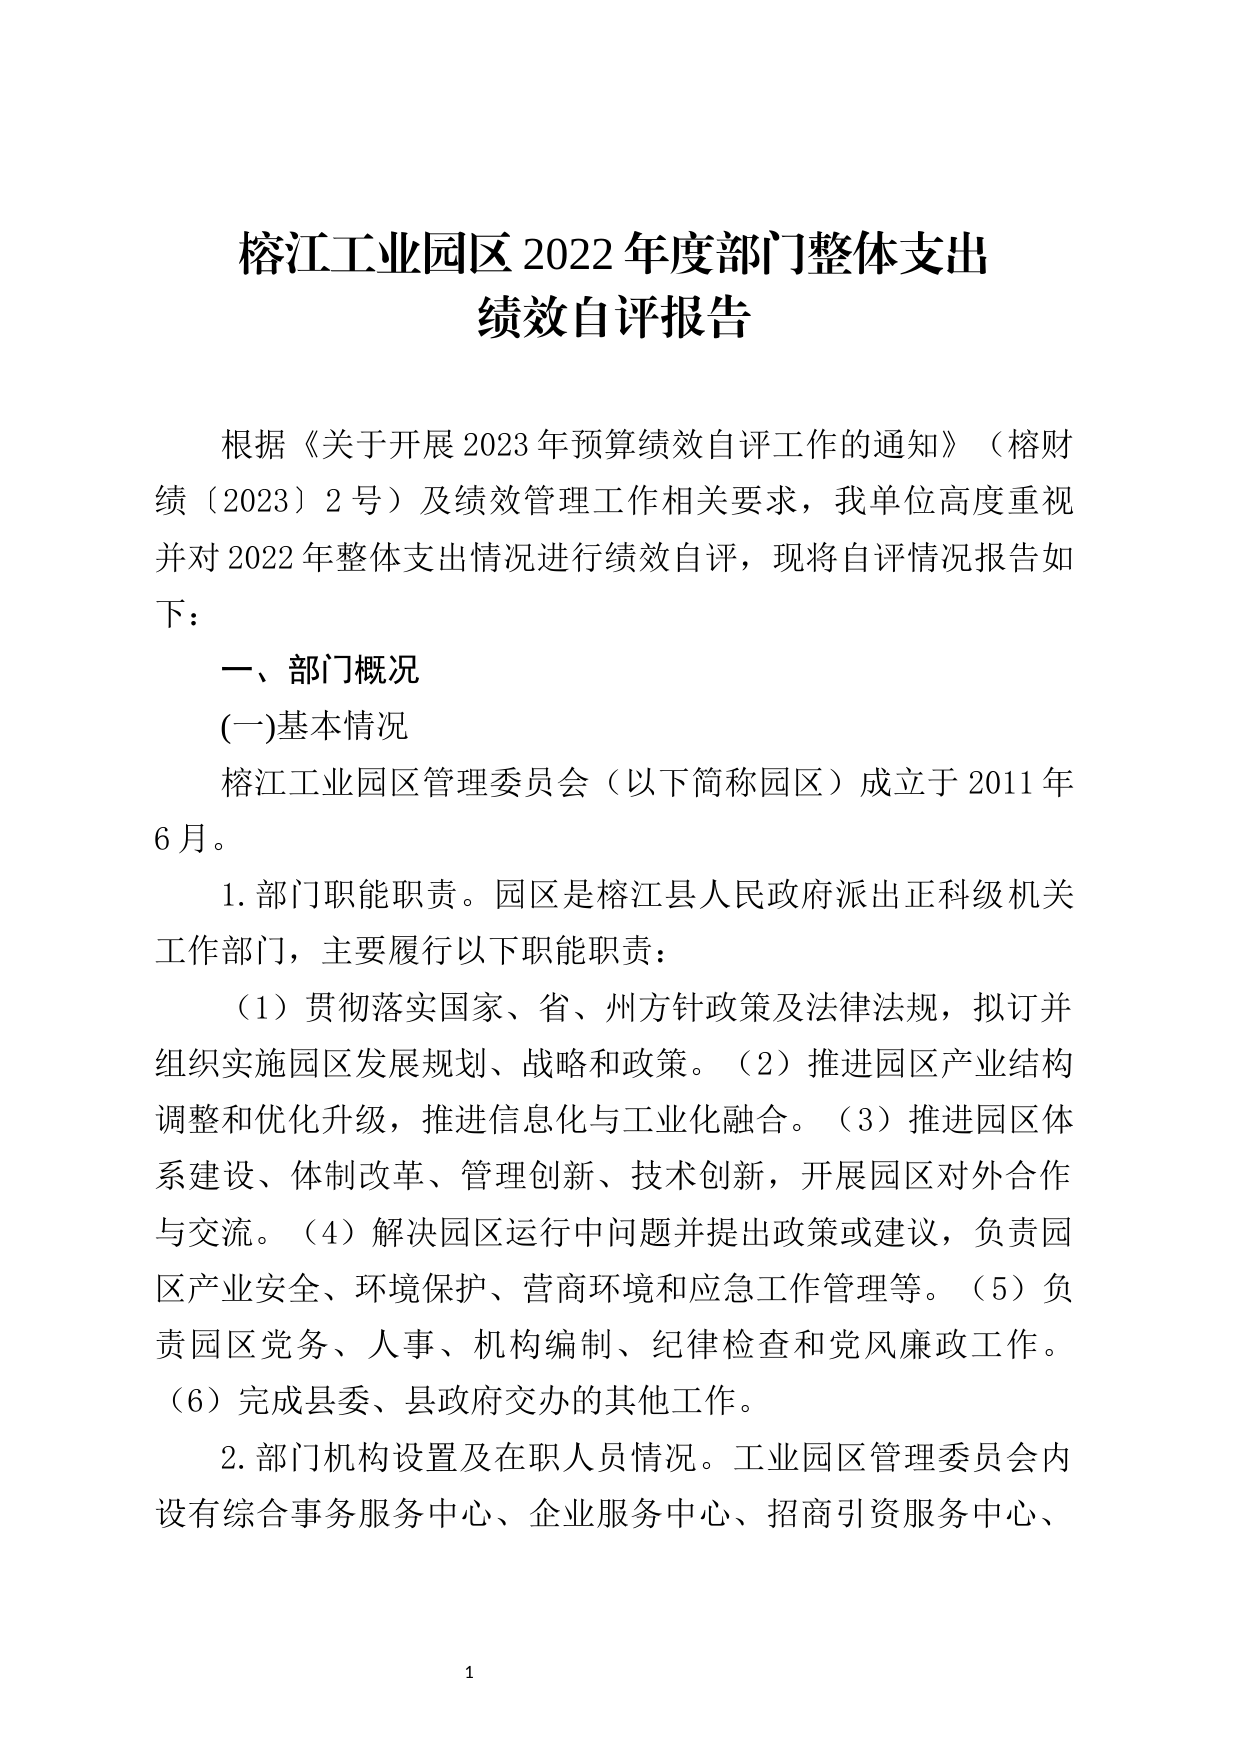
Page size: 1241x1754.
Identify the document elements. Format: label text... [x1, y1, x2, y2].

text 绩效自评报告 [153, 287, 1075, 352]
text (一)基本情况 [153, 693, 1075, 749]
text （1）贯彻落实国家、省、州方针政策及法律法规，拟订并组织实施园区发展规划、战略和政策。（2）推进园区产业结构调整和优化升级，推进信息化与工业化融合。（3）推进园区体系建设、体制改革、管理创新、技术创新，开展园区对外合作与交流。（4）解决园区运行中问题并提出政策或建议，负责园区产业安全、环境保护、营商环境和应急工作管理等。（5）负责园区党务、人事、机构编制、纪律检查和党风廉政工作。（6）完成县委、县政府交办的其他工作。 [153, 974, 1075, 1424]
text 榕江工业园区2022年度部门整体支出 [153, 222, 1075, 287]
text 根据《关于开展2023年预算绩效自评工作的通知》（榕财绩〔2023〕2号）及绩效管理工作相关要求，我单位高度重视并对2022年整体支出情况进行绩效自评，现将自评情况报告如下： [153, 412, 1075, 637]
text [153, 1424, 1075, 1537]
text 1.部门职能职责。园区是榕江县人民政府派出正科级机关工作部门，主要履行以下职能职责： [153, 862, 1075, 974]
text 一、部门概况 [153, 637, 1075, 693]
text 榕江工业园区管理委员会（以下简称园区）成立于2011年6月。 [153, 749, 1075, 862]
